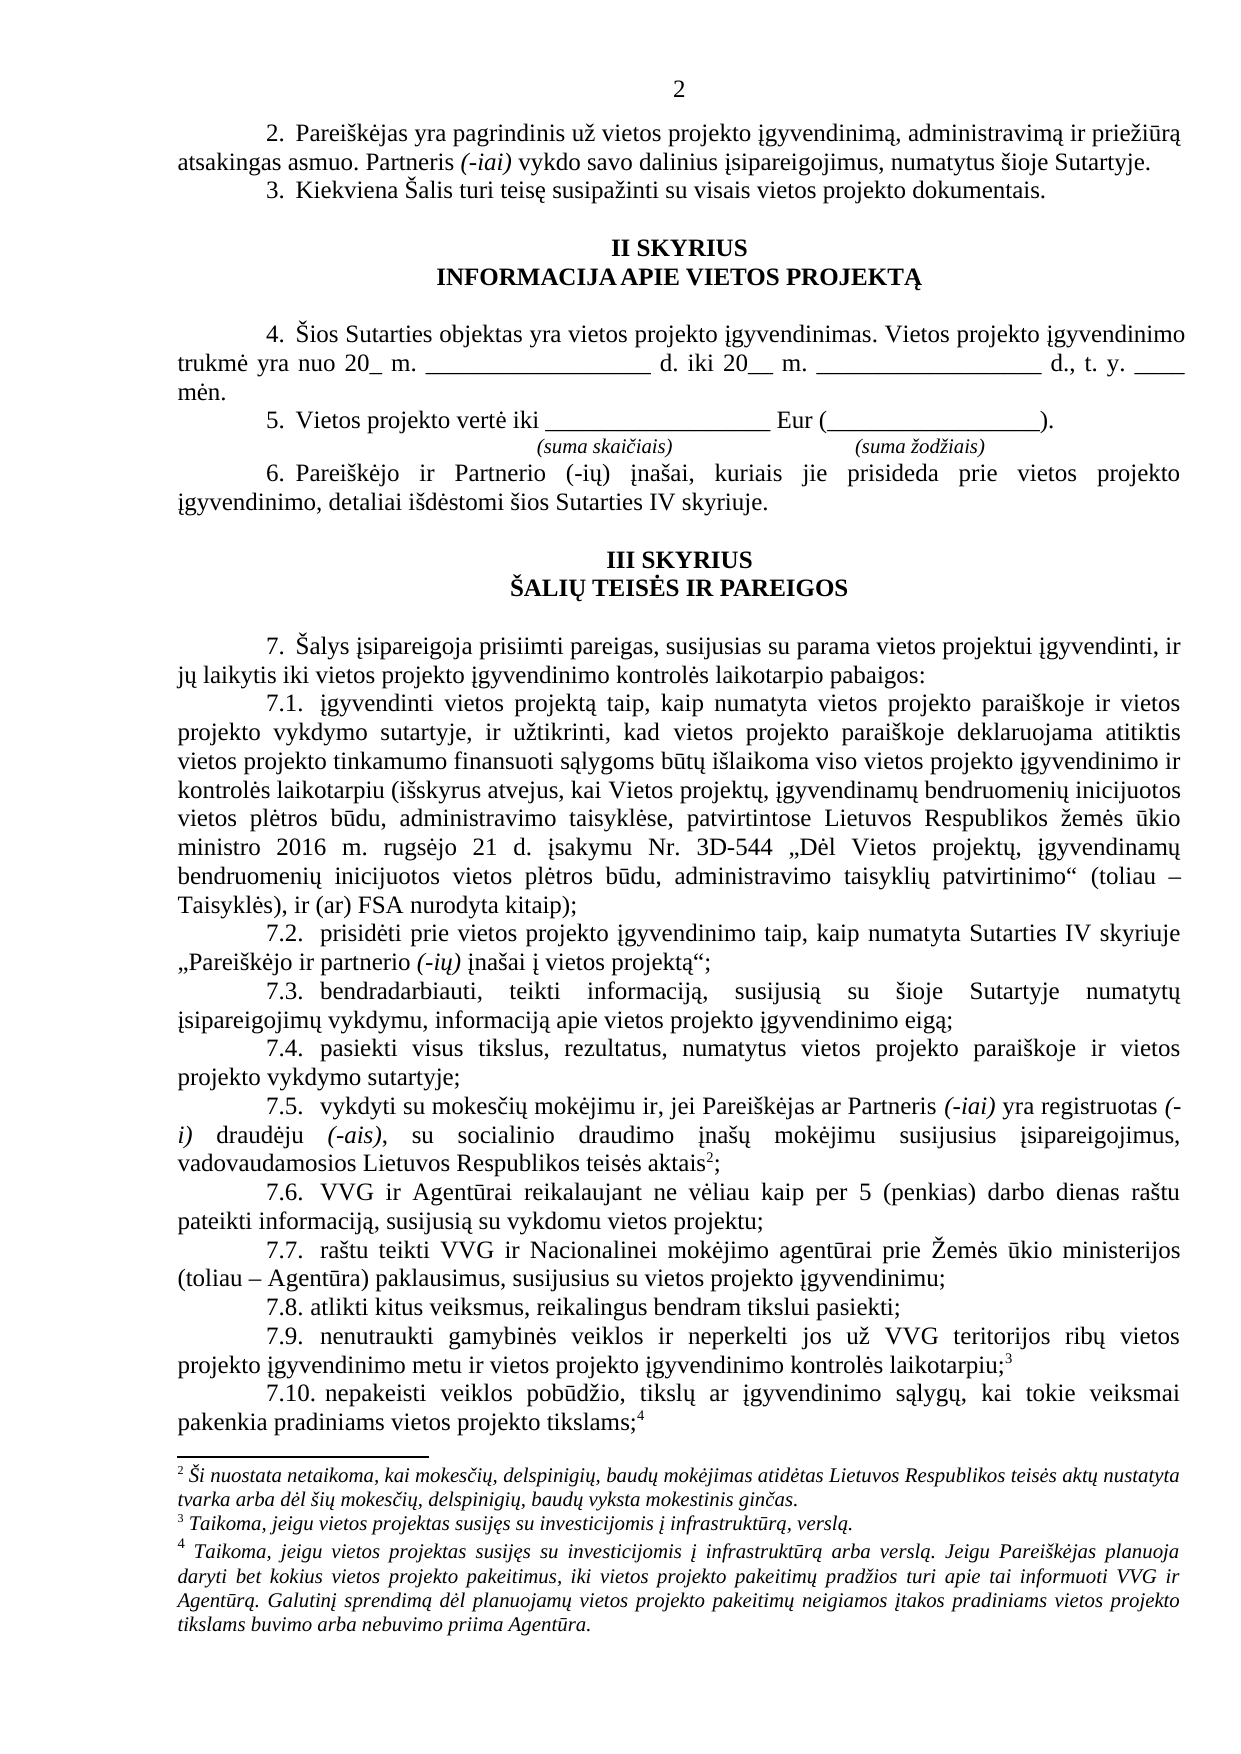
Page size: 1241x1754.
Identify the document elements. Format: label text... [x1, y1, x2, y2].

list 7.1. įgyvendinti vietos projektą taip, kaip numatyta vietos projekto paraiškoje ir vietos projekto vykdymo sutartyje, ir užtikrinti, kad vietos projekto paraiškoje deklaruojama atitiktis vietos projekto tinkamumo finansuoti sąlygoms būtų išlaikoma viso vietos projekto įgyvendinimo ir kontrolės laikotarpiu (išskyrus atvejus, kai Vietos projektų, įgyvendinamų bendruomenių inicijuotos vietos plėtros būdu, administravimo taisyklėse, patvirtintose Lietuvos Respublikos žemės ūkio ministro 2016 m. rugsėjo 21 d. įsakymu Nr. 3D-544 „Dėl Vietos projektų, įgyvendinamų bendruomenių inicijuotos vietos plėtros būdu, administravimo taisyklių patvirtinimo“ (toliau – Taisyklės), ir (ar) FSA nurodyta kitaip); [177, 688, 1181, 918]
text (suma skaičiais) (suma žodžiais) [177, 434, 1181, 458]
subtitle INFORMACIJA APIE VIETOS PROJEKTĄ [177, 262, 1181, 291]
list 7.4. pasiekti visus tikslus, rezultatus, numatytus vietos projekto paraiškoje ir vietos projekto vykdymo sutartyje; [177, 1033, 1181, 1091]
text 7.6. VVG ir Agentūrai reikalaujant ne vėliau kaip per 5 (penkias) darbo dienas raštu pateikti informaciją, susijusią su vykdomu vietos projektu; [177, 1177, 1181, 1235]
text 7.5. vykdyti su mokesčių mokėjimu ir, jei Pareiškėjas ar Partneris (-iai) yra registruotas (-i) draudėju (-ais), su socialinio draudimo įnašų mokėjimu susijusius įsipareigojimus, vadovaudamosios Lietuvos Respublikos teisės aktais; [177, 1091, 1181, 1177]
list 7.3. bendradarbiauti, teikti informaciją, susijusią su šioje Sutartyje numatytų įsipareigojimų vykdymu, informaciją apie vietos projekto įgyvendinimo eigą; [177, 976, 1181, 1033]
list 7.8. atlikti kitus veiksmus, reikalingus bendram tikslui pasiekti; [177, 1292, 1181, 1321]
subtitle ii skyrius [177, 233, 1181, 262]
subtitle Šalių teisės ir pareigos [177, 573, 1181, 602]
list Šios Sutarties objektas yra vietos projekto įgyvendinimas. Vietos projekto įgyvendinimo trukmė yra nuo 20_ m. __________________ d. iki 20__ m. __________________ d., t. y. ____ mėn. [177, 319, 1187, 406]
text 7.10. nepakeisti veiklos pobūdžio, tikslų ar įgyvendinimo sąlygų, kai tokie veiksmai pakenkia pradiniams vietos projekto tikslams; [177, 1378, 1181, 1436]
list Vietos projekto vertė iki __________________ Eur (_________________). [177, 406, 1181, 434]
text 7. Šalys įsipareigoja prisiimti pareigas, susijusias su parama vietos projektui įgyvendinti, ir jų laikytis iki vietos projekto įgyvendinimo kontrolės laikotarpio pabaigos: [177, 631, 1181, 688]
text 7.9. nenutraukti gamybinės veiklos ir neperkelti jos už VVG teritorijos ribų vietos projekto įgyvendinimo metu ir vietos projekto įgyvendinimo kontrolės laikotarpiu; [177, 1321, 1181, 1378]
text 3. Kiekviena Šalis turi teisę susipažinti su visais vietos projekto dokumentais. [177, 176, 1181, 204]
subtitle III skyrius [177, 545, 1181, 573]
text 6. Pareiškėjo ir Partnerio (-ių) įnašai, kuriais jie prisideda prie vietos projekto įgyvendinimo, detaliai išdėstomi šios Sutarties IV skyriuje. [177, 458, 1181, 516]
list 7.2. prisidėti prie vietos projekto įgyvendinimo taip, kaip numatyta Sutarties IV skyriuje „Pareiškėjo ir partnerio (-ių) įnašai į vietos projektą“; [177, 918, 1181, 976]
list 7.7. raštu teikti VVG ir Nacionalinei mokėjimo agentūrai prie Žemės ūkio ministerijos (toliau – Agentūra) paklausimus, susijusius su vietos projekto įgyvendinimu; [177, 1235, 1181, 1292]
list Pareiškėjas yra pagrindinis už vietos projekto įgyvendinimą, administravimą ir priežiūrą atsakingas asmuo. Partneris (-iai) vykdo savo dalinius įsipareigojimus, numatytus šioje Sutartyje. [177, 118, 1181, 176]
